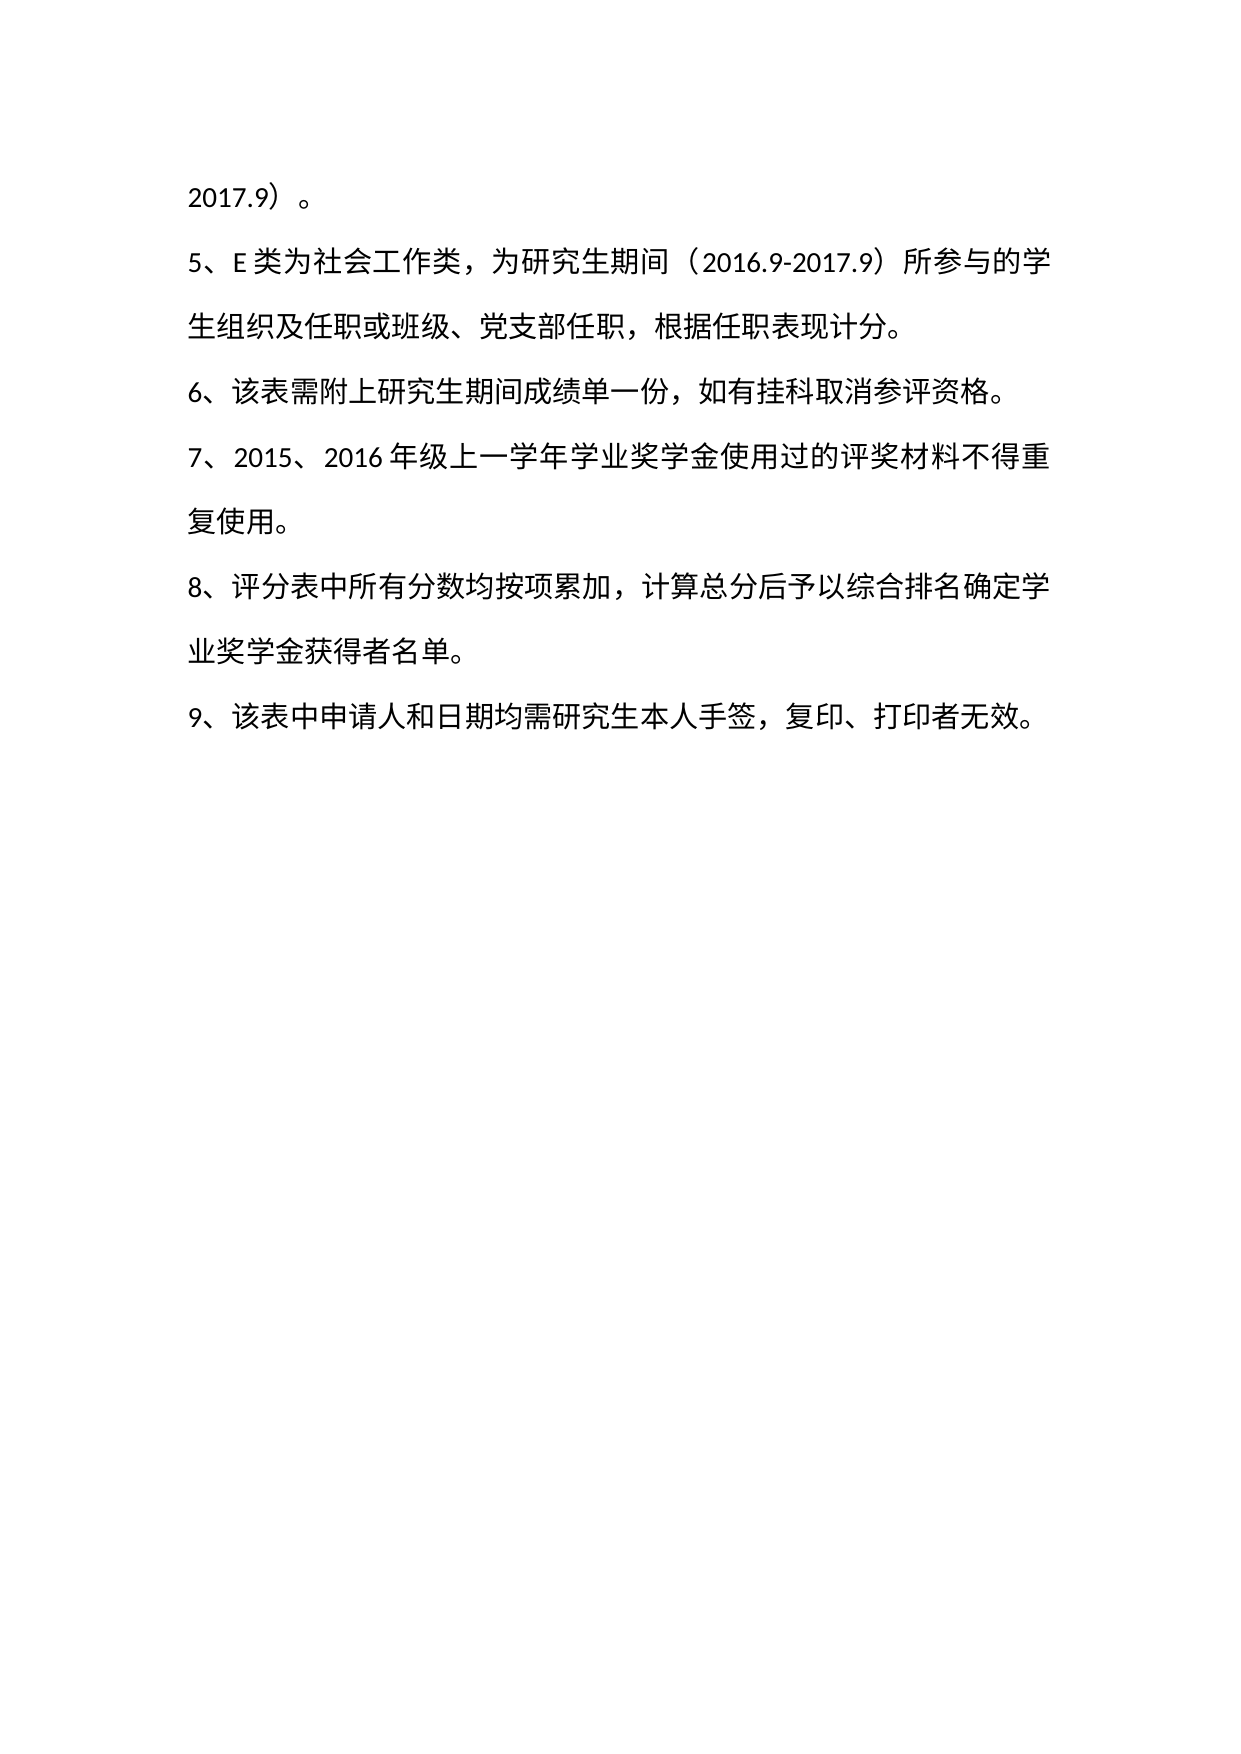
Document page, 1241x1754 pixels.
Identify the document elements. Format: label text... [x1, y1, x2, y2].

text 8、评分表中所有分数均按项累加，计算总分后予以综合排名确定学业奖学金获得者名单。 [187, 552, 1053, 682]
text 5、E类为社会工作类，为研究生期间（2016.9-2017.9）所参与的学生组织及任职或班级、党支部任职，根据任职表现计分。 [187, 227, 1053, 357]
text 6、该表需附上研究生期间成绩单一份，如有挂科取消参评资格。 [187, 357, 1053, 422]
text 7、2015、2016年级上一学年学业奖学金使用过的评奖材料不得重复使用。 [187, 422, 1053, 552]
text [187, 162, 1053, 227]
text 9、该表中申请人和日期均需研究生本人手签，复印、打印者无效。 [187, 682, 1053, 747]
